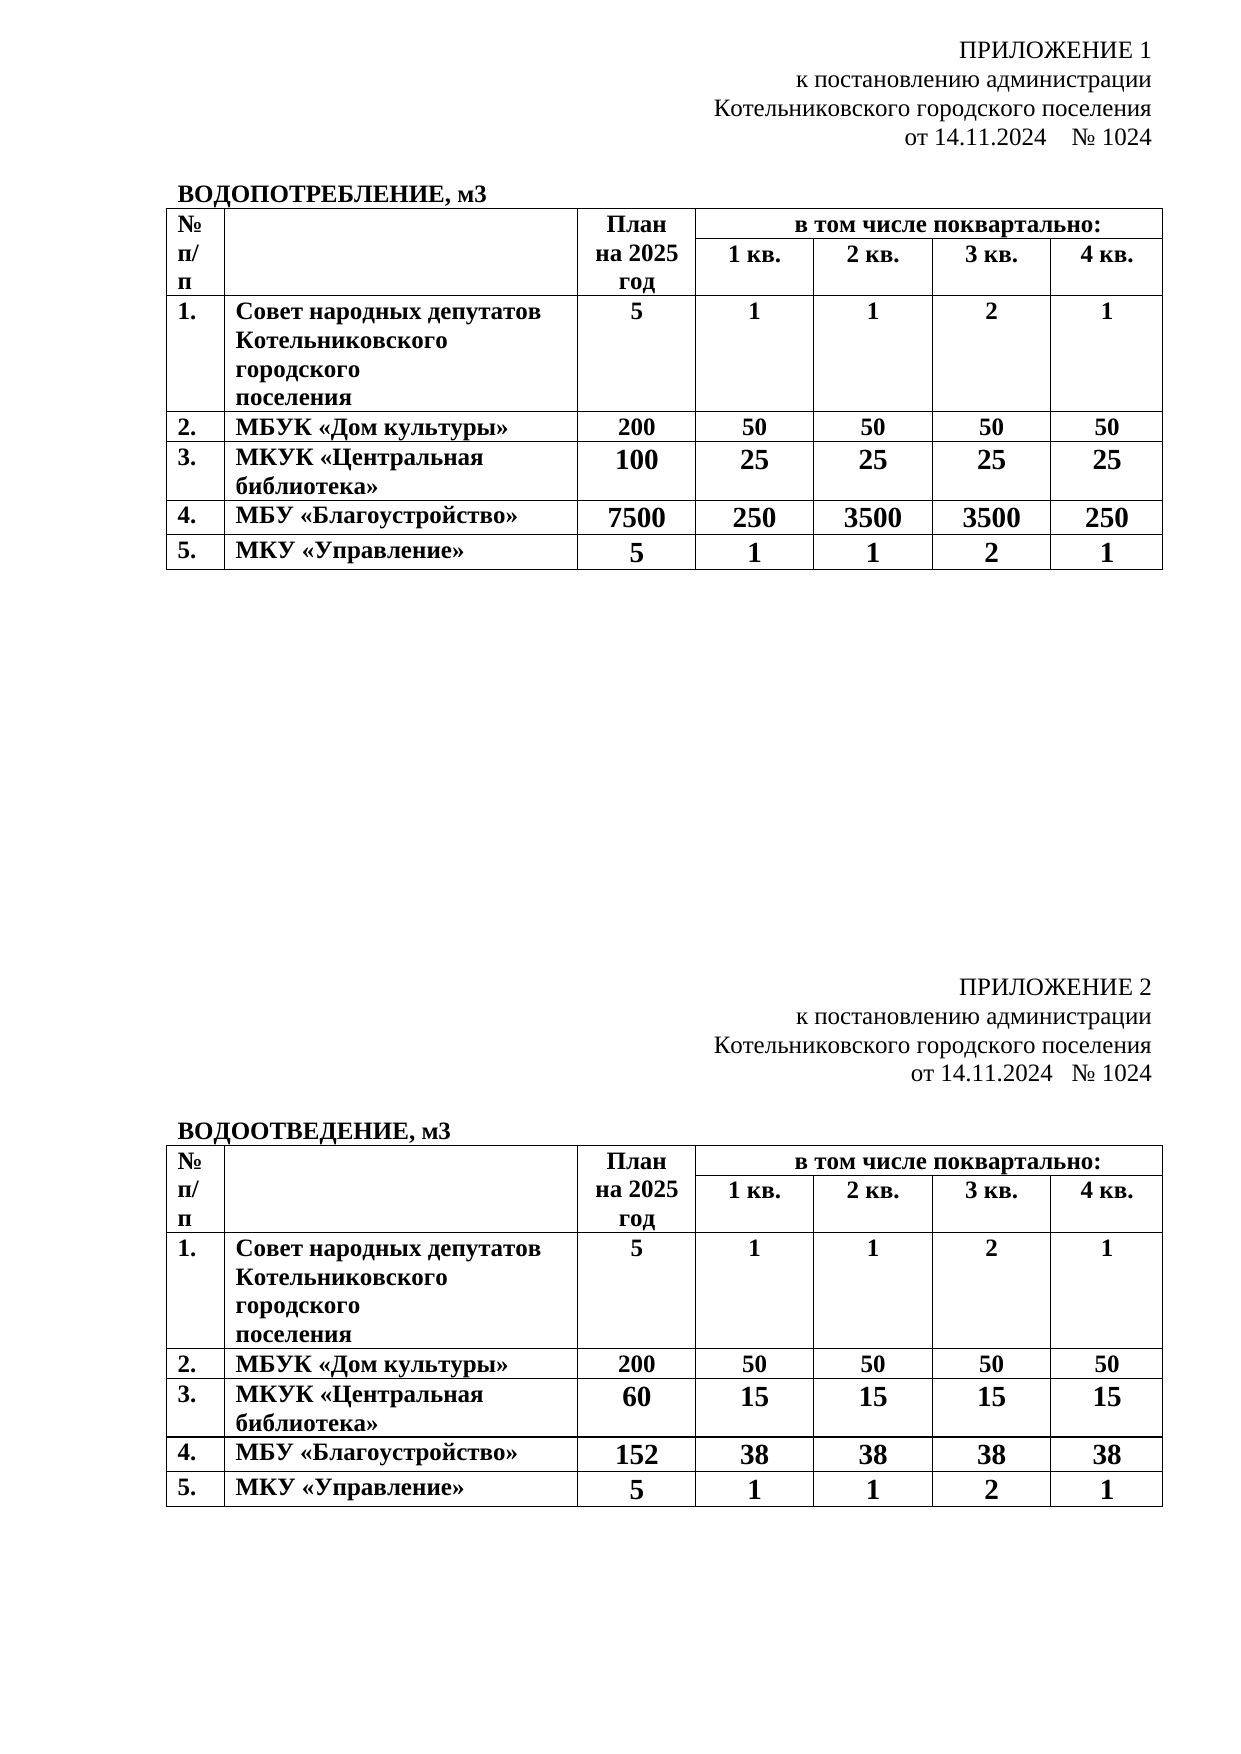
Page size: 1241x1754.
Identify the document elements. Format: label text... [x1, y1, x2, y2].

text Котельниковского городского поселения [177, 1030, 1152, 1058]
table_cell 5 [578, 535, 695, 569]
table_cell МБУ «Благоустройство» [225, 1438, 577, 1471]
table_cell 3 кв. [933, 1176, 1050, 1232]
table_cell 50 [814, 412, 932, 441]
table_cell 25 [1051, 442, 1162, 499]
table_cell 1 [696, 535, 813, 569]
text от 14.11.2024 № 1024 [177, 1058, 1152, 1087]
table_cell 4 кв. [1051, 1176, 1162, 1232]
table_cell 5 [578, 1472, 695, 1506]
table_cell 15 [1051, 1379, 1162, 1436]
table_cell 38 [933, 1438, 1050, 1471]
table_cell 250 [1051, 501, 1162, 534]
table_cell 2 кв. [814, 1176, 932, 1232]
table_cell 3500 [814, 501, 932, 534]
table_cell 1. [167, 296, 224, 411]
table_cell 200 [578, 412, 695, 441]
table_cell 1 [1051, 535, 1162, 569]
table_cell 100 [578, 442, 695, 499]
table_cell 7500 [578, 501, 695, 534]
table_cell 4 кв. [1051, 239, 1162, 295]
table_cell 60 [578, 1379, 695, 1436]
table_cell 152 [578, 1438, 695, 1471]
text ВОДОПОТРЕБЛЕНИЕ, м3 [177, 179, 1152, 208]
table_cell 200 [578, 1349, 695, 1378]
table_cell МКУ «Управление» [225, 535, 577, 569]
table_cell 38 [696, 1438, 813, 1471]
table_cell 1 [814, 1233, 932, 1348]
table_cell 5 [578, 1233, 695, 1348]
table_cell МКУК «Центральная библиотека» [225, 442, 577, 499]
table_header в том числе поквартально: [696, 1146, 1162, 1174]
table_cell 50 [814, 1349, 932, 1378]
table_cell МКУ «Управление» [225, 1472, 577, 1506]
text к постановлению администрации [177, 64, 1152, 93]
text ПРИЛОЖЕНИЕ 2 [177, 972, 1152, 1001]
table_cell 15 [696, 1379, 813, 1436]
table_cell 250 [696, 501, 813, 534]
table_cell 3. [167, 1379, 224, 1436]
text ПРИЛОЖЕНИЕ 1 [177, 35, 1152, 64]
table_cell Совет народных депутатов Котельниковского городского поселения [225, 296, 577, 411]
table_cell 15 [814, 1379, 932, 1436]
text Котельниковского городского поселения [177, 93, 1152, 122]
table_cell 2 [933, 1472, 1050, 1506]
table_cell 1. [167, 1233, 224, 1348]
table_cell 2. [167, 1349, 224, 1378]
table_cell 2 кв. [814, 239, 932, 295]
table_cell 1 кв. [696, 239, 813, 295]
table_cell 25 [696, 442, 813, 499]
table_header [225, 209, 577, 295]
text ВОДООТВЕДЕНИЕ, м3 [177, 1116, 1152, 1145]
table_cell 38 [814, 1438, 932, 1471]
table_cell 15 [933, 1379, 1050, 1436]
table_cell 2. [167, 412, 224, 441]
table_cell МБУК «Дом культуры» [225, 412, 577, 441]
table_header [225, 1146, 577, 1232]
table_header в том числе поквартально: [696, 209, 1162, 238]
table_cell 5 [578, 296, 695, 411]
table_cell 1 [696, 296, 813, 411]
table_cell 50 [933, 1349, 1050, 1378]
table_cell 1 [1051, 296, 1162, 411]
table_cell 3. [167, 442, 224, 499]
table_cell 50 [1051, 1349, 1162, 1378]
table_header № п/п [167, 209, 224, 295]
table_cell 4. [167, 1438, 224, 1471]
table_cell 5. [167, 535, 224, 569]
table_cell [225, 1233, 577, 1348]
table_cell 50 [1051, 412, 1162, 441]
table_cell 50 [696, 412, 813, 441]
table_cell 25 [933, 442, 1050, 499]
table_cell 4. [167, 501, 224, 534]
table_cell 25 [814, 442, 932, 499]
table_cell МКУК «Центральная библиотека» [225, 1379, 577, 1436]
table_cell 5. [167, 1472, 224, 1506]
table_cell 3500 [933, 501, 1050, 534]
table_cell 1 [1051, 1233, 1162, 1348]
table_header № п/п [167, 1146, 224, 1232]
table_cell 50 [696, 1349, 813, 1378]
table_cell 1 [814, 535, 932, 569]
table_cell 1 [814, 1472, 932, 1506]
table_cell 1 [696, 1233, 813, 1348]
table_cell 2 [933, 535, 1050, 569]
text к постановлению администрации [177, 1001, 1152, 1030]
text от 14.11.2024 № 1024 [177, 122, 1152, 150]
table_cell 2 [933, 296, 1050, 411]
table_cell 38 [1051, 1438, 1162, 1471]
table_header План на 2025 год [578, 209, 695, 295]
table_cell МБУ «Благоустройство» [225, 501, 577, 534]
table_cell МБУК «Дом культуры» [225, 1349, 577, 1378]
table_header План на 2025 год [578, 1146, 695, 1232]
table_cell 1 кв. [696, 1176, 813, 1232]
table_cell 1 [696, 1472, 813, 1506]
table_cell 2 [933, 1233, 1050, 1348]
table_cell 1 [814, 296, 932, 411]
table_cell 1 [1051, 1472, 1162, 1506]
table_cell 50 [933, 412, 1050, 441]
table_cell 3 кв. [933, 239, 1050, 295]
